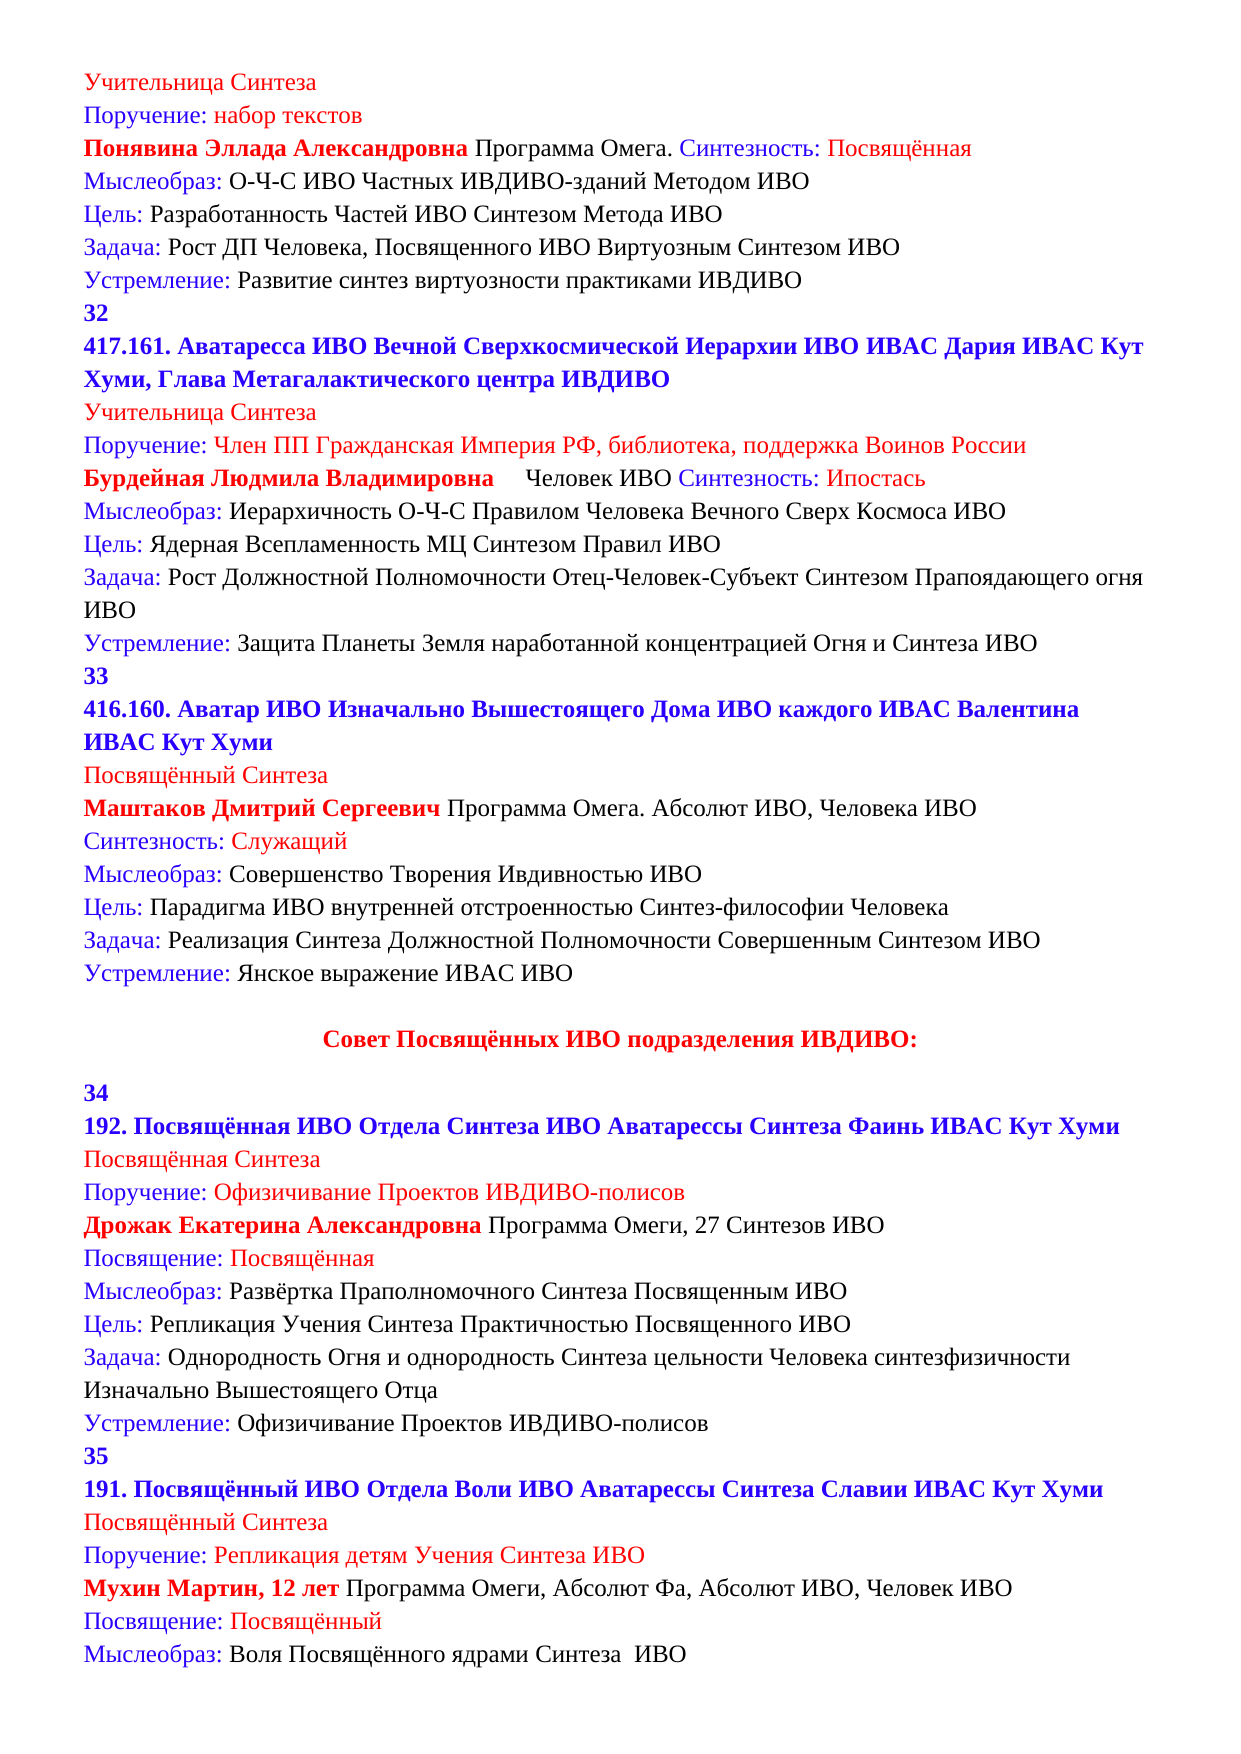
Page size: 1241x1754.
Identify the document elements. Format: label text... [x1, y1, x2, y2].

text Учительница Синтеза Поручение: набор текстов Понявина Эллада Александровна Программа Омега. Синтезность: Посвящённая [83, 67, 1157, 161]
text 34 192. Посвящённая ИВО Отдела Синтеза ИВО Аватарессы Синтеза Фаинь ИВАС Кут Хуми Посвящённая Синтеза Поручение: Офизичивание Проектов ИВДИВО-полисов Дрожак Екатерина Александровна Программа Омеги, 27 Синтезов ИВО [83, 1078, 1157, 1239]
text Синтезность: Служащий [83, 826, 1157, 855]
text Совет Посвящённых ИВО подразделения ИВДИВО: [83, 1024, 1157, 1053]
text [83, 1243, 1157, 1668]
text Мыслеобраз: О-Ч-С ИВО Частных ИВДИВО-зданий Методом ИВО Цель: Разработанность Частей ИВО Синтезом Метода ИВО Задача: Рост ДП Человека, Посвященного ИВО Виртуозным Синтезом ИВО Устремление: Развитие синтез виртуозности практиками ИВДИВО 32 417.161. Аватаресса ИВО Вечной Сверхкосмической Иерархии ИВО ИВАС Дария ИВАС Кут Хуми, Глава Метагалактического центра ИВДИВО Учительница Синтеза Поручение: Член ПП Гражданская Империя РФ, библиотека, поддержка Воинов России Бурдейная Людмила Владимировна Человек ИВО Синтезность: Ипостась Мыслеобраз: Иерархичность О-Ч-С Правилом Человека Вечного Сверх Космоса ИВО Цель: Ядерная Всепламенность МЦ Синтезом Правил ИВО Задача: Рост Должностной Полномочности Отец-Человек-Субъект Синтезом Прапоядающего огня ИВО Устремление: Защита Планеты Земля наработанной концентрацией Огня и Синтеза ИВО 33 416.160. Аватар ИВО Изначально Вышестоящего Дома ИВО каждого ИВАС Валентина ИВАС Кут Хуми Посвящённый Синтеза Маштаков Дмитрий Сергеевич Программа Омега. Абсолют ИВО, Человека ИВО [83, 166, 1157, 822]
text Мыслеобраз: Совершенство Творения Ивдивностью ИВО Цель: Парадигма ИВО внутренней отстроенностью Синтез-философии Человека Задача: Реализация Синтеза Должностной Полномочности Совершенным Синтезом ИВО Устремление: Янское выражение ИВАС ИВО [83, 859, 1157, 987]
